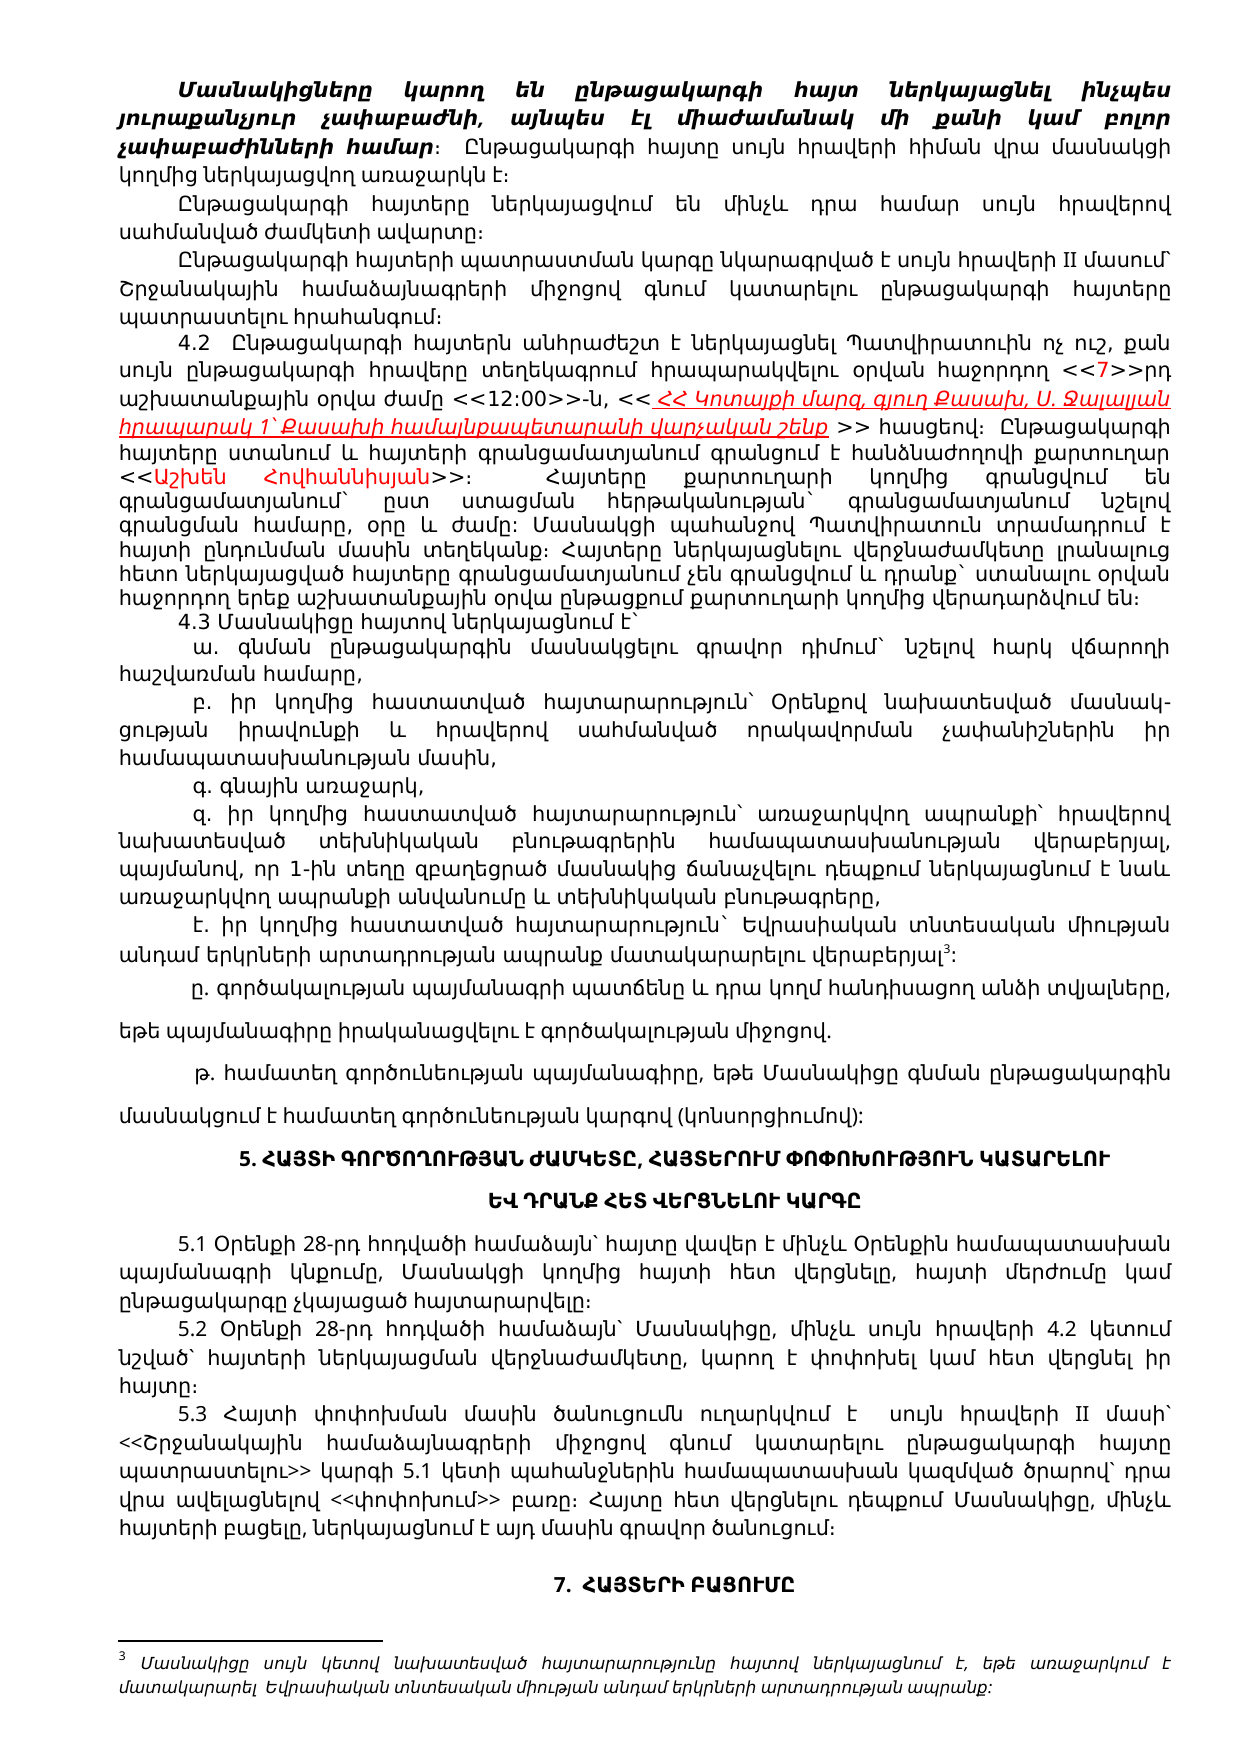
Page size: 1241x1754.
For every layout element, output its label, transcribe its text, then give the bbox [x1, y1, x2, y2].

text թ. համատեղ գործունեության պայմանագիրը, եթե Մասնակիցը գնման ընթացակարգին մասնակցում է համատեղ գործունեության կարգով (կոնսորցիումով): [118, 1058, 1171, 1129]
text 7. ՀԱՅՏԵՐԻ ԲԱՑՈՒՄԸ [118, 1570, 1171, 1598]
text ԵՎ ԴՐԱՆՔ ՀԵՏ ՎԵՐՑՆԵԼՈՒ ԿԱՐԳԸ [118, 1186, 1171, 1215]
text 5.3 Հայտի փոփոխման մասին ծանուցումն ուղարկվում է սույն հրավերի II մասի` <<Շրջանակային համաձայնագրերի միջոցով գնում կատարելու ընթացակարգի հայտը պատրաստելու>> կարգի 5.1 կետի պահանջներին համապատասխան կազմված ծրարով` դրա վրա ավելացնելով <<փոփոխում>> բառը։ Հայտը հետ վերցնելու դեպքում Մասնակիցը, մինչև հայտերի բացելը, ներկայացնում է այդ մասին գրավոր ծանուցում։ [118, 1399, 1171, 1542]
text 5.2 Օրենքի 28-րդ հոդվածի համաձայն` Մասնակիցը, մինչև սույն հրավերի 4.2 կետում նշված` հայտերի ներկայացման վերջնաժամկետը, կարող է փոփոխել կամ հետ վերցնել իր հայտը։ [118, 1314, 1171, 1399]
text Ընթացակարգի հայտերը ներկայացվում են մինչև դրա համար սույն հրավերով սահմանված ժամկետի ավարտը։ [118, 189, 1171, 246]
text ա. գնման ընթացակարգին մասնակցելու գրավոր դիմում` նշելով հարկ վճարողի հաշվառման համարը, [118, 635, 1171, 687]
text գ. գնային առաջարկ, [118, 774, 1171, 798]
text Մասնակիցները կարող են ընթացակարգի հայտ ներկայացնել ինչպես յուրաքանչյուր չափաբաժնի, այնպես էլ միաժամանակ մի քանի կամ բոլոր չափաբաժինների համար։ Ընթացակարգի հայտը սույն հրավերի հիման վրա մասնակցի կողմից ներկայացվող առաջարկն է։ [118, 75, 1171, 189]
text 4.3 Մասնակիցը հայտով ներկայացնում է` [118, 610, 1171, 635]
text Ընթացակարգի հայտերի պատրաստման կարգը նկարագրված է սույն հրավերի II մասում` Շրջանակային համաձայնագրերի միջոցով գնում կատարելու ընթացակարգի հայտերը պատրաստելու հրահանգում։ [118, 246, 1171, 331]
text 5. ՀԱՅՏԻ ԳՈՐԾՈՂՈՒԹՅԱՆ ԺԱՄԿԵՏԸ, ՀԱՅՏԵՐՈՒՄ ՓՈՓՈԽՈՒԹՅՈՒՆ ԿԱՏԱՐԵԼՈՒ [118, 1144, 1171, 1172]
text 5.1 Օրենքի 28-րդ հոդվածի համաձայն` հայտը վավեր է մինչև Օրենքին համապատասխան պայմանագրի կնքումը, Մասնակցի կողմից հայտի հետ վերցնելը, հայտի մերժումը կամ ընթացակարգը չկայացած հայտարարվելը։ [118, 1229, 1171, 1314]
text բ. իր կողմից հաստատված հայտարարություն՝ Օրենքով նախատեսված մասնակցության իրավունքի և հրավերով սահմանված որակավորման չափանիշներին իր համապատասխանության մասին, [118, 690, 1171, 770]
text 4.2 Ընթացակարգի հայտերն անհրաժեշտ է ներկայացնել Պատվիրատուին ոչ ուշ, քան սույն ընթացակարգի հրավերը տեղեկագրում հրապարակվելու օրվան հաջորդող <<7>>րդ աշխատանքային օրվա ժամը <<12:00>>-ն, << ՀՀ Կոտայքի մարզ, գյուղ Քասախ, Ս. Ջալալյան հրապարակ 1՝ Քասախի համայնքապետարանի վարչական շենք >> հասցեով։ Ընթացակարգի հայտերը ստանում և հայտերի գրանցամատյանում գրանցում է հանձնաժողովի քարտուղար <<Աշխեն Հովհաննիսյան>>։ Հայտերը քարտուղարի կողմից գրանցվում են գրանցամատյանում` ըստ ստացման հերթականության` գրանցամատյանում նշելով գրանցման համարը, օրը և ժամը: Մասնակցի պահանջով Պատվիրատուն տրամադրում է հայտի ընդունման մասին տեղեկանք։ Հայտերը ներկայացնելու վերջնաժամկետը լրանալուց հետո ներկայացված հայտերը գրանցամատյանում չեն գրանցվում և դրանք` ստանալու օրվան հաջորդող երեք աշխատանքային օրվա ընթացքում քարտուղարի կողմից վերադարձվում են։ [118, 331, 1171, 610]
text ը. գործակալության պայմանագրի պատճենը և դրա կողմ հանդիսացող անձի տվյալները, եթե պայմանագիրը իրականացվելու է գործակալության միջոցով. [118, 973, 1171, 1044]
text զ. իր կողմից հաստատված հայտարարություն՝ առաջարկվող ապրանքի՝ հրավերով նախատեսված տեխնիկական բնութագրերին համապատասխանության վերաբերյալ, պայմանով, որ 1-ին տեղը զբաղեցրած մասնակից ճանաչվելու դեպքում ներկայացնում է նաև առաջարկվող ապրանքի անվանումը և տեխնիկական բնութագրերը, [118, 802, 1171, 909]
text է. իր կողմից հաստատված հայտարարություն` Եվրասիական տնտեսական միության անդամ երկրների արտադրության ապրանք մատակարարելու վերաբերյալ: [118, 913, 1171, 969]
